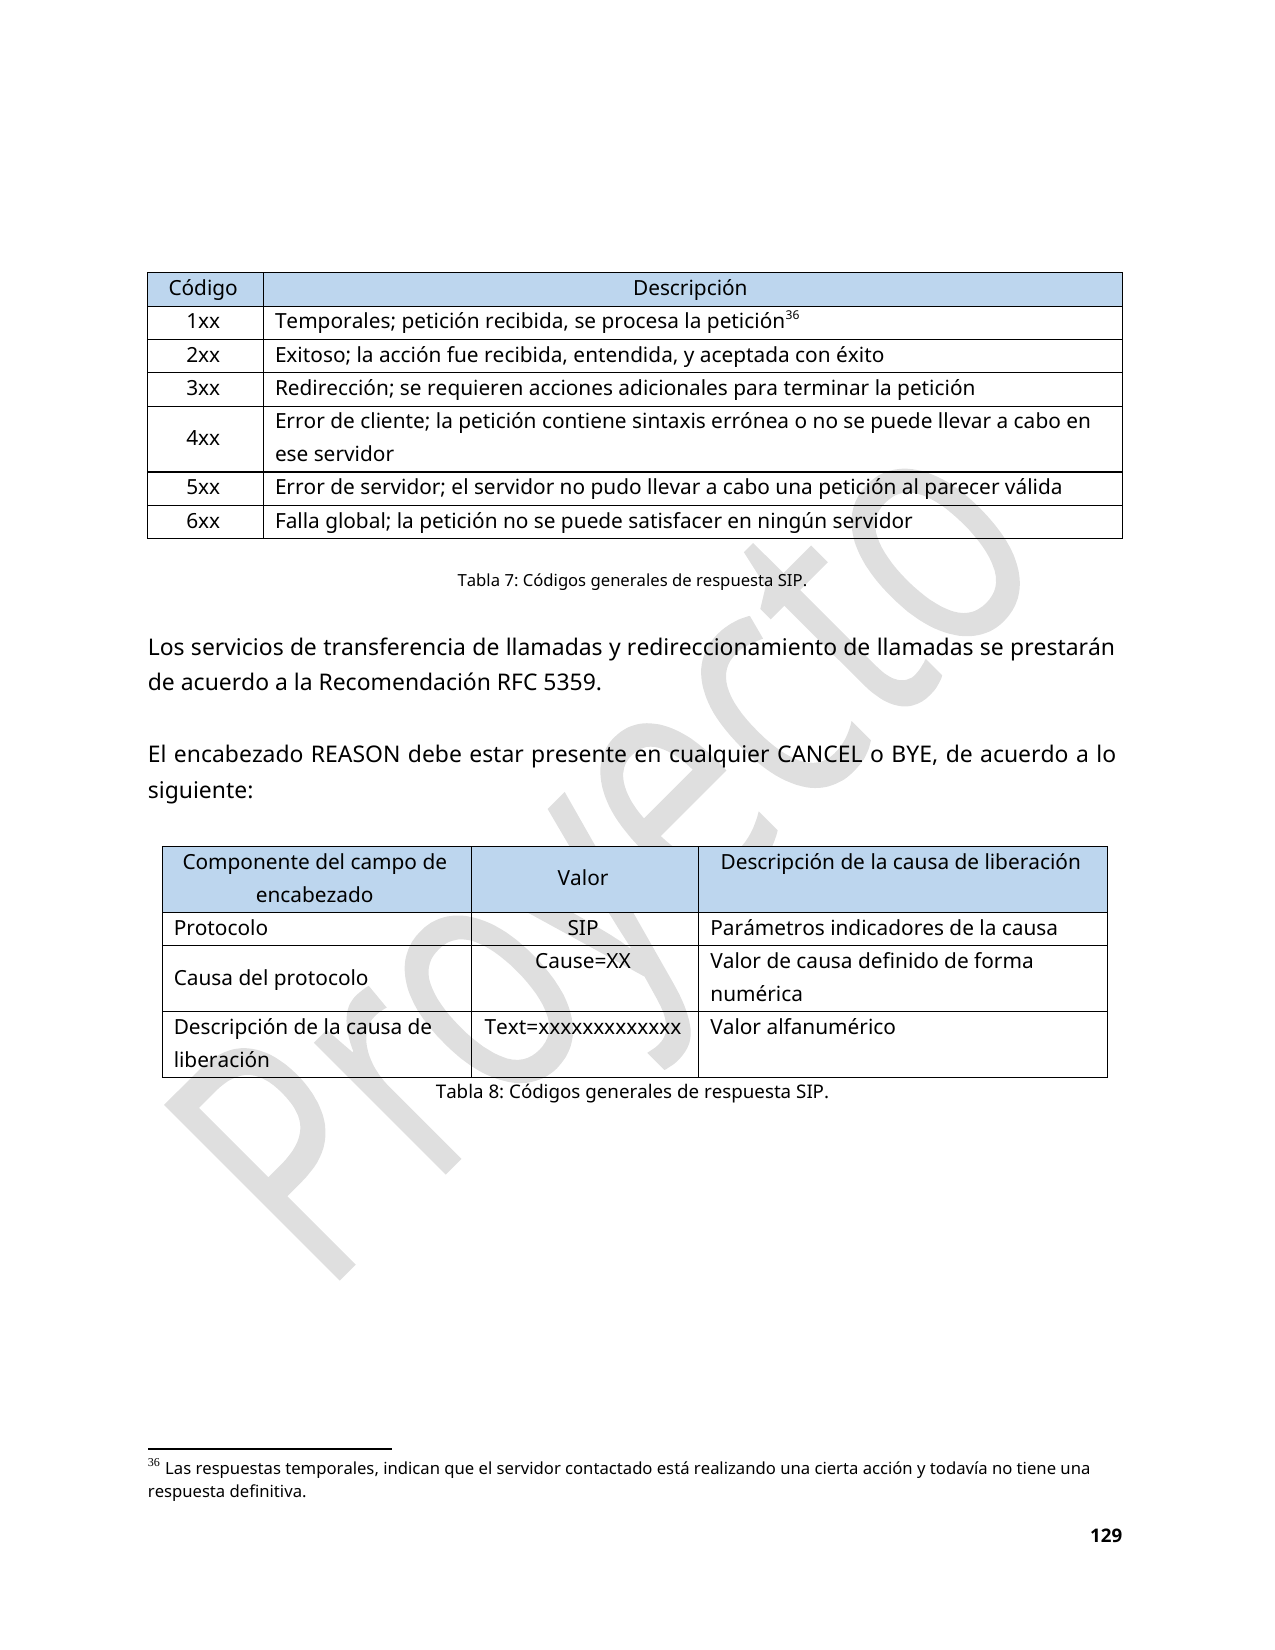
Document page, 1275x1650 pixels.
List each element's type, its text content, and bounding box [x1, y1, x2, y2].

table_cell Error de servidor; el servidor no pudo llevar a cabo una petición al parecer válida [264, 473, 1122, 505]
table_cell 5xx [148, 473, 263, 505]
table_cell Redirección; se requieren acciones adicionales para terminar la petición [264, 373, 1122, 406]
table_cell 1xx [148, 307, 263, 339]
table_cell 2xx [148, 340, 263, 372]
table_cell Valor de causa definido de forma numérica [699, 946, 1107, 1011]
table_cell 6xx [148, 506, 263, 538]
table_cell Valor alfanumérico [699, 1012, 1107, 1077]
table_cell Exitoso; la acción fue recibida, entendida, y aceptada con éxito [264, 340, 1122, 372]
table_header Componente del campo de encabezado [163, 847, 471, 912]
table_cell Parámetros indicadores de la causa [699, 913, 1107, 945]
table_cell 4xx [148, 407, 263, 471]
table_cell Protocolo [163, 913, 471, 945]
text Tabla 8: Códigos generales de respuesta SIP. [148, 1078, 1117, 1104]
text El encabezado REASON debe estar presente en cualquier CANCEL o BYE, de acuerdo a lo siguiente: [148, 738, 1117, 805]
table_header Descripción [264, 273, 1122, 306]
table_cell Cause=XX [472, 946, 698, 1011]
table_cell Temporales; petición recibida, se procesa la petición [264, 307, 1122, 339]
table_cell Falla global; la petición no se puede satisfacer en ningún servidor [264, 506, 1122, 538]
table_cell 3xx [148, 373, 263, 406]
table_header Código [148, 273, 263, 306]
text Los servicios de transferencia de llamadas y redireccionamiento de llamadas se prestarán de acuerdo a la Recomendación RFC 5359. [148, 630, 1117, 698]
table_cell Text=xxxxxxxxxxxxx [472, 1012, 698, 1077]
table_cell SIP [472, 913, 698, 945]
table_header Descripción de la causa de liberación [699, 847, 1107, 912]
table_header Valor [472, 847, 698, 912]
text Tabla 7: Códigos generales de respuesta SIP. [148, 568, 1117, 591]
table_cell Error de cliente; la petición contiene sintaxis errónea o no se puede llevar a cabo en ese servidor [264, 407, 1122, 471]
table_cell Descripción de la causa de liberación [163, 1012, 471, 1077]
table_cell Causa del protocolo [163, 946, 471, 1011]
